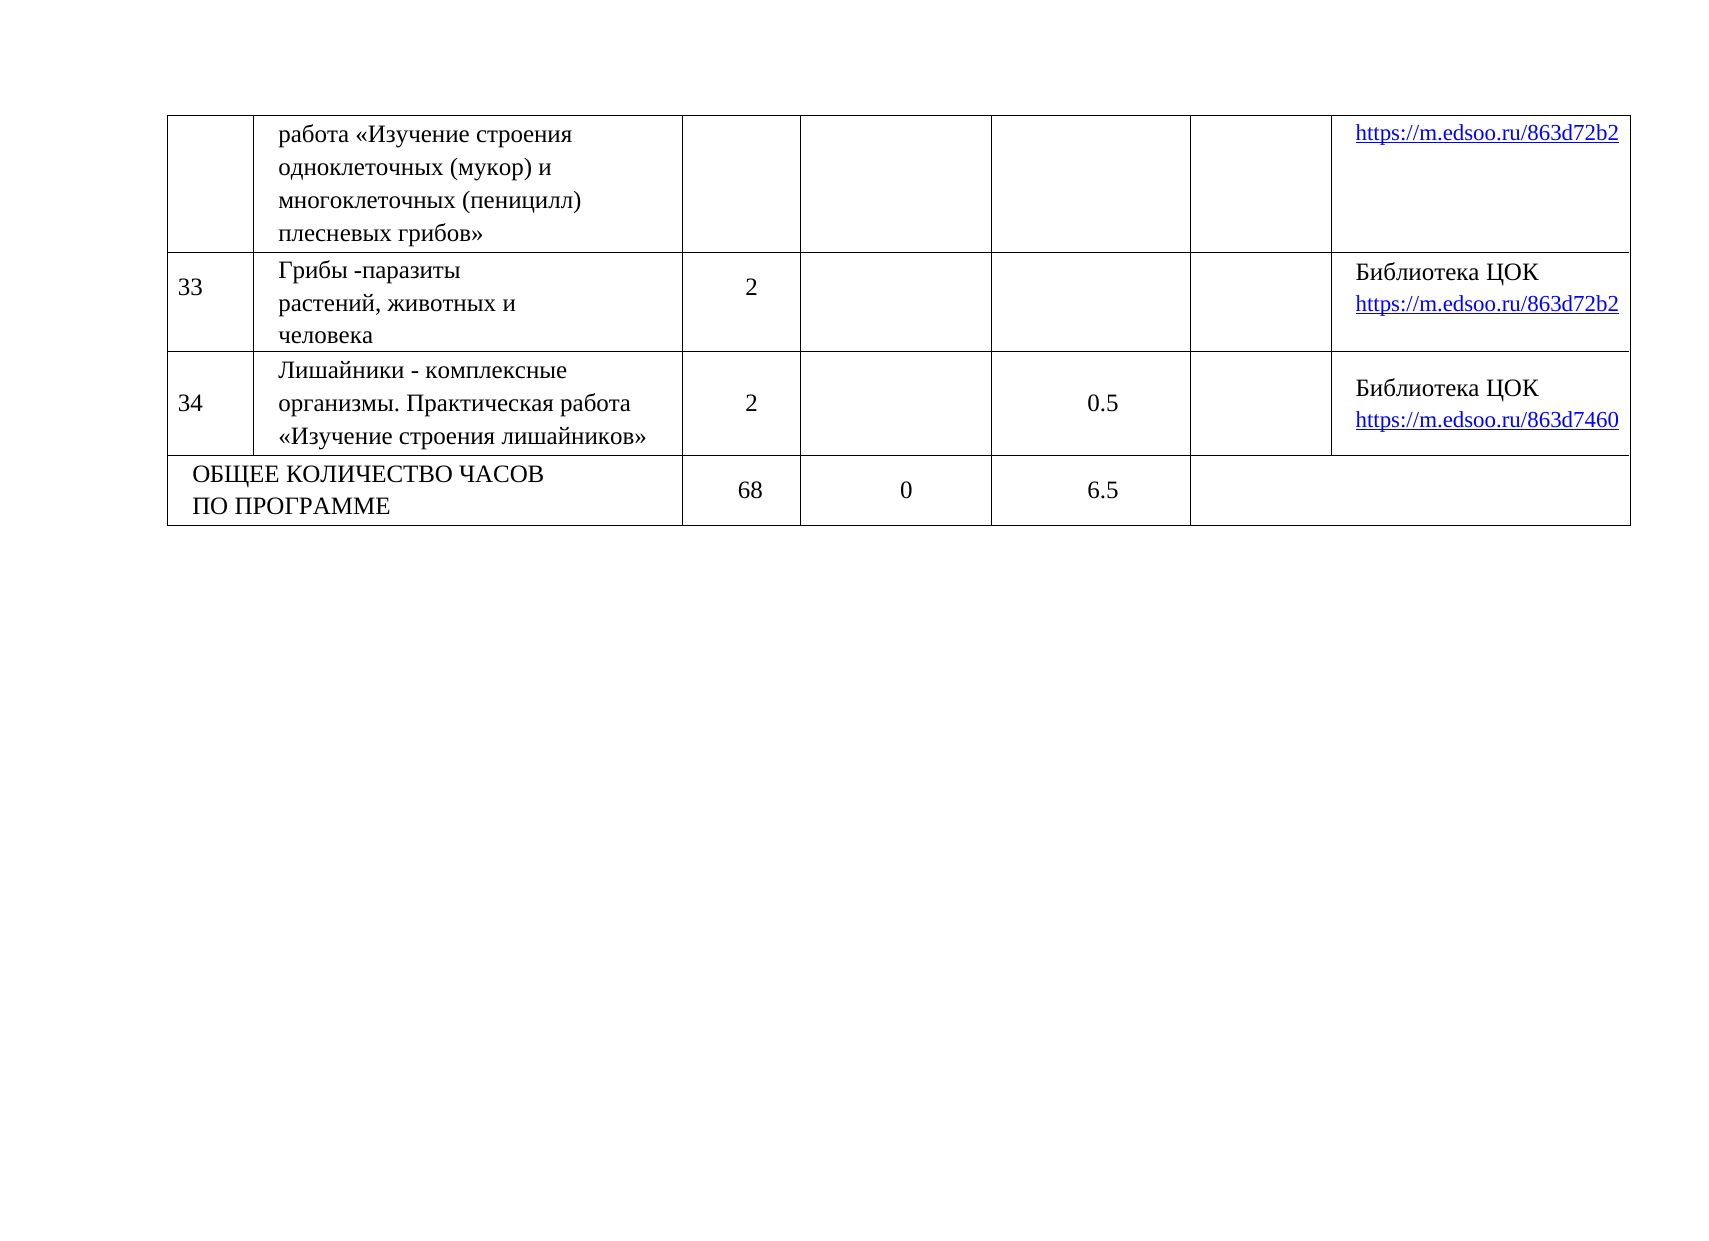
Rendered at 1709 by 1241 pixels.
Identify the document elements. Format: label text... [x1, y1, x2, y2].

table_cell 34 [168, 352, 253, 454]
table_header https://m.edsoo.ru/863d72b2 [1332, 116, 1630, 252]
table_cell 2 [683, 352, 800, 454]
table_cell 68 [683, 456, 800, 525]
table_cell [801, 352, 991, 454]
table_cell [1191, 455, 1630, 525]
table_cell 0 [801, 456, 991, 525]
table_cell 6.5 [992, 456, 1190, 525]
table_cell [1191, 253, 1331, 351]
table_cell Грибы -паразиты растений, животных и человека [254, 253, 682, 351]
table_cell Библиотека ЦОК https://m.edsoo.ru/863d72b2 [1332, 252, 1630, 351]
table_cell 0.5 [992, 352, 1190, 454]
table_cell [1191, 352, 1331, 454]
table_cell 33 [168, 253, 253, 351]
table_cell [801, 253, 991, 351]
table_cell ОБЩЕЕ КОЛИЧЕСТВО ЧАСОВ ПО ПРОГРАММЕ [168, 456, 682, 525]
table_cell [992, 253, 1190, 351]
table_cell 2 [683, 253, 800, 351]
table_header работа «Изучение строения одноклеточных (мукор) и многоклеточных (пеницилл) плесневых грибов» [254, 116, 682, 252]
table_header [168, 116, 253, 252]
table_header [992, 116, 1190, 252]
table_cell Библиотека ЦОК https://m.edsoo.ru/863d7460 [1332, 351, 1630, 454]
table_cell Лишайники - комплексные организмы. Практическая работа «Изучение строения лишайников» [254, 352, 682, 454]
table_header [683, 116, 800, 252]
table_header [801, 116, 991, 252]
table_header [1191, 116, 1331, 252]
